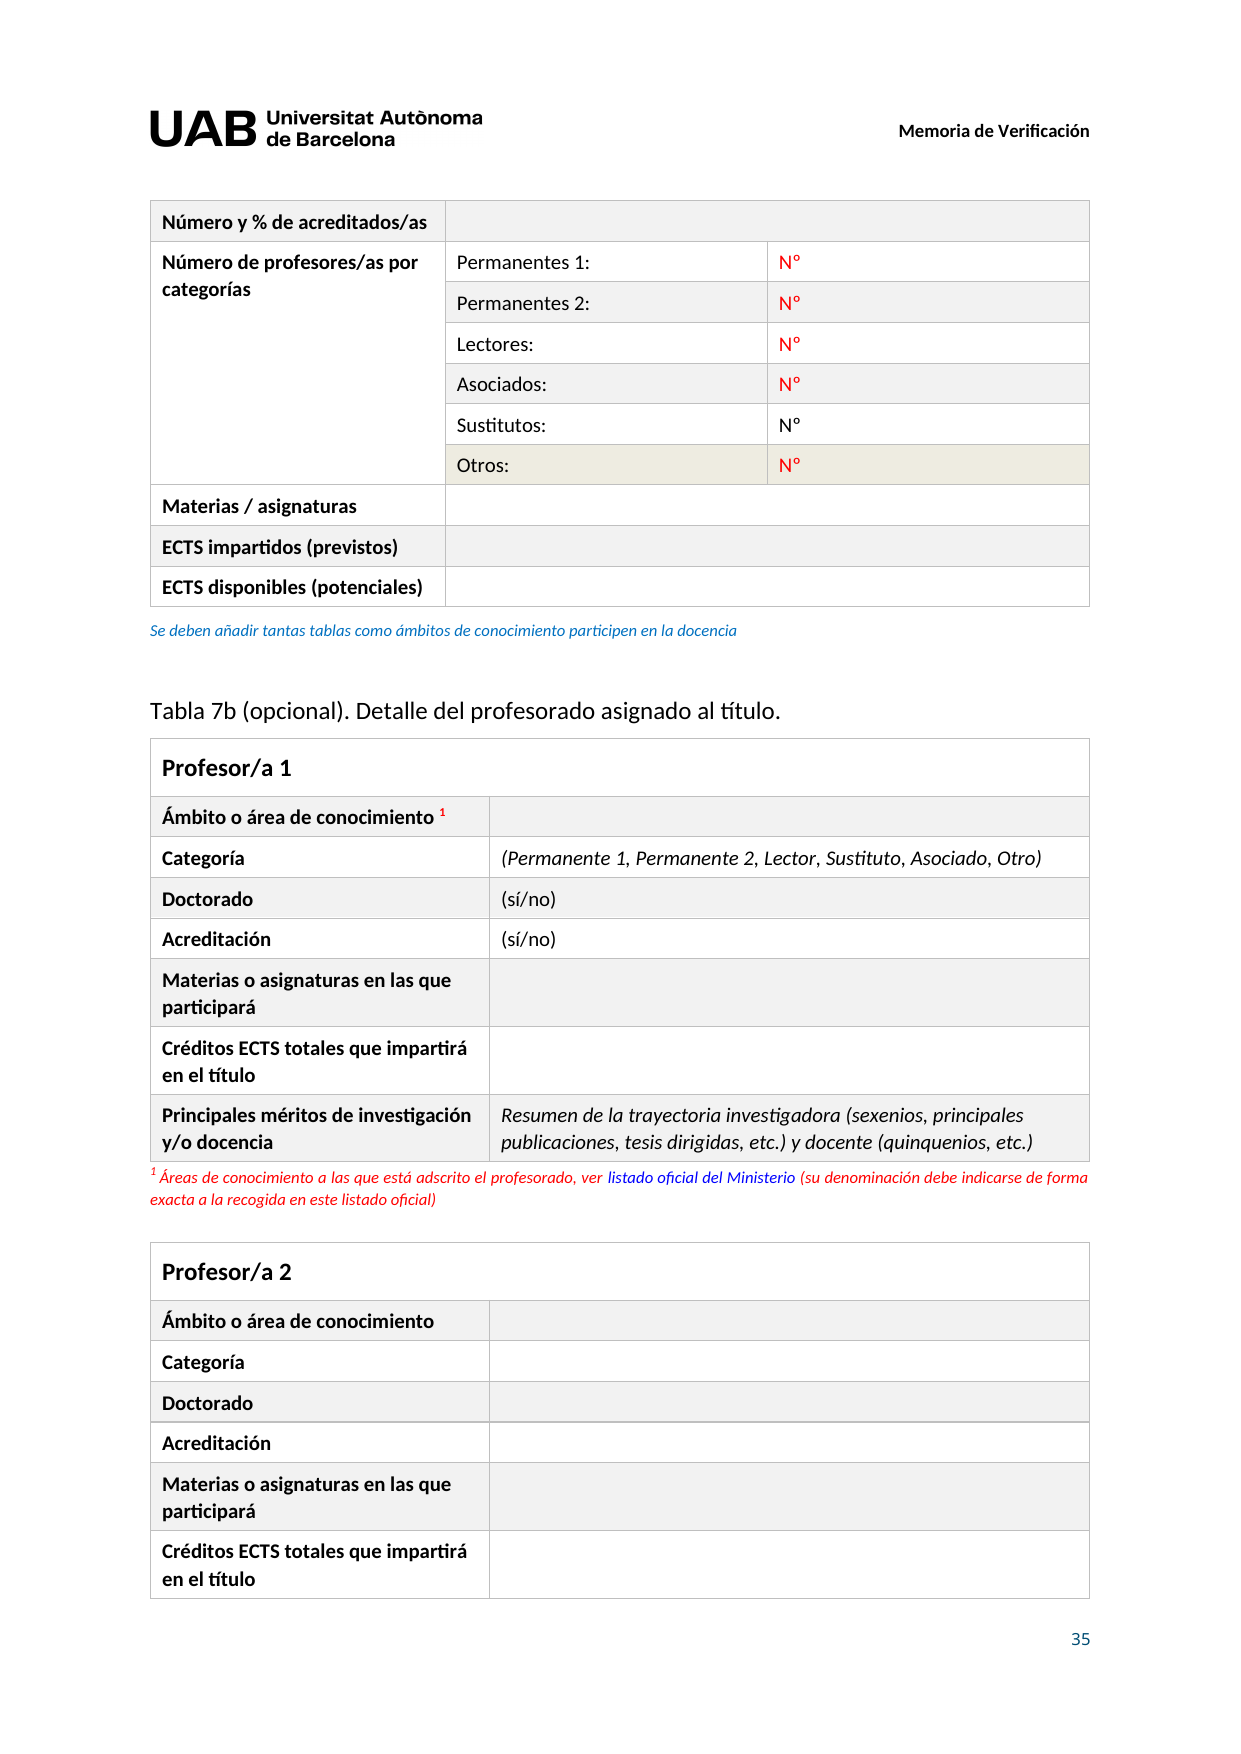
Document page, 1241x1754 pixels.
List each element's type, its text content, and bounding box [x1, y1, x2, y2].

table_cell Otros: [446, 445, 767, 484]
table_cell Acreditación [151, 919, 489, 958]
picture [148, 110, 485, 147]
table_cell Materias o asignaturas en las que participará [151, 1463, 489, 1530]
table_cell Nº [768, 445, 1089, 484]
table_cell Ámbito o área de conocimiento 1 [151, 797, 489, 836]
table_cell Nº [768, 242, 1089, 281]
table_cell [490, 1423, 1089, 1462]
table_cell Permanentes 2: [446, 282, 767, 322]
table_cell [446, 201, 1089, 241]
text 1 Áreas de conocimiento a las que está adscrito el profesorado, ver listado oficial del Ministerio (su denominación debe indicarse de forma exacta a la recogida en este listado oficial) [150, 1163, 1090, 1209]
table_cell Permanentes 1: [446, 242, 767, 281]
table_cell [490, 1341, 1089, 1381]
table_cell Materias o asignaturas en las que participará [151, 959, 489, 1026]
table_cell Categoría [151, 1341, 489, 1381]
table_cell [490, 1463, 1089, 1530]
table_cell Créditos ECTS totales que impartirá en el título [151, 1027, 489, 1093]
table_cell Asociados: [446, 364, 767, 403]
table_cell (sí/no) [490, 878, 1089, 917]
table_cell [446, 526, 1089, 566]
table_cell [490, 1301, 1089, 1340]
table_cell [490, 797, 1089, 836]
table_cell Principales méritos de investigación y/o docencia [151, 1095, 489, 1161]
table_cell [490, 1027, 1089, 1093]
table_cell Categoría [151, 837, 489, 877]
table_cell Acreditación [151, 1423, 489, 1462]
text Se deben añadir tantas tablas como ámbitos de conocimiento participen en la docencia [150, 620, 1090, 640]
table_header Profesor/a 2 [151, 1243, 1089, 1299]
table_cell [446, 567, 1089, 606]
table_cell Resumen de la trayectoria investigadora (sexenios, principales publicaciones, tesis dirigidas, etc.) y docente (quinquenios, etc.) [490, 1095, 1089, 1161]
table_cell Ámbito o área de conocimiento [151, 1301, 489, 1340]
table_cell [490, 1531, 1089, 1597]
table_cell Nº [768, 404, 1089, 444]
table_cell Créditos ECTS totales que impartirá en el título [151, 1531, 489, 1597]
table_cell Materias / asignaturas [151, 485, 445, 525]
table_cell Lectores: [446, 323, 767, 362]
table_cell Nº [768, 282, 1089, 322]
text Tabla 7b (opcional). Detalle del profesorado asignado al título. [150, 692, 1090, 726]
table_cell [490, 959, 1089, 1026]
table_cell Nº [768, 323, 1089, 362]
table_cell (Permanente 1, Permanente 2, Lector, Sustituto, Asociado, Otro) [490, 837, 1089, 877]
table_cell Sustitutos: [446, 404, 767, 444]
table_cell Doctorado [151, 1382, 489, 1421]
table_cell Número de profesores/as por categorías [151, 242, 445, 484]
table_cell Número y % de acreditados/as [151, 201, 445, 241]
table_cell [446, 485, 1089, 525]
table_cell [490, 1382, 1089, 1421]
table_cell Doctorado [151, 878, 489, 917]
table_cell (sí/no) [490, 919, 1089, 958]
table_header Profesor/a 1 [151, 739, 1089, 796]
table_cell Nº [768, 364, 1089, 403]
table_cell ECTS disponibles (potenciales) [151, 567, 445, 606]
table_cell ECTS impartidos (previstos) [151, 526, 445, 566]
